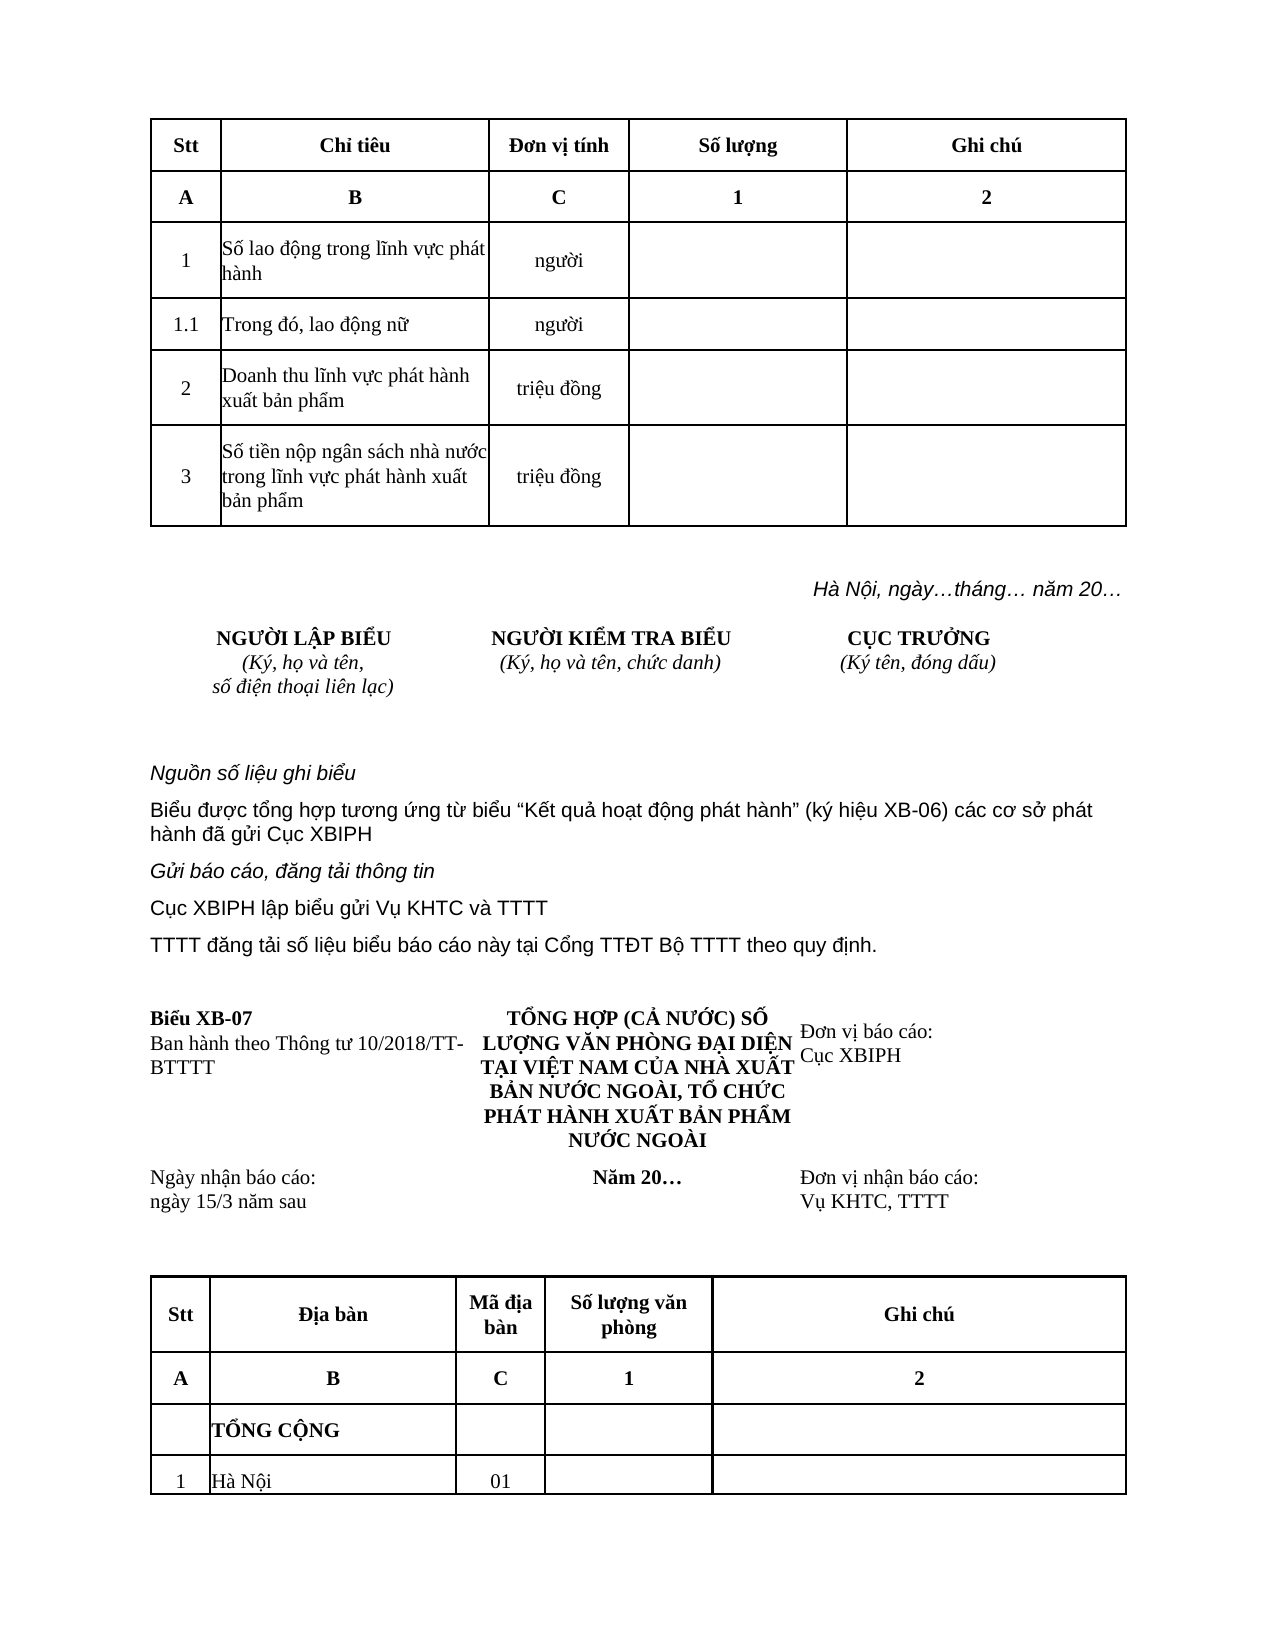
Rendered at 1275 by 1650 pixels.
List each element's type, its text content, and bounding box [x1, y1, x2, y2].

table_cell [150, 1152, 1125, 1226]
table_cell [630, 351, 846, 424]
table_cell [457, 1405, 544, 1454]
text Biểu được tổng hợp tương ứng từ biểu “Kết quả hoạt động phát hành” (ký hiệu XB-06) các cơ sở phát hành đã gửi Cục XBIPH [150, 797, 1125, 846]
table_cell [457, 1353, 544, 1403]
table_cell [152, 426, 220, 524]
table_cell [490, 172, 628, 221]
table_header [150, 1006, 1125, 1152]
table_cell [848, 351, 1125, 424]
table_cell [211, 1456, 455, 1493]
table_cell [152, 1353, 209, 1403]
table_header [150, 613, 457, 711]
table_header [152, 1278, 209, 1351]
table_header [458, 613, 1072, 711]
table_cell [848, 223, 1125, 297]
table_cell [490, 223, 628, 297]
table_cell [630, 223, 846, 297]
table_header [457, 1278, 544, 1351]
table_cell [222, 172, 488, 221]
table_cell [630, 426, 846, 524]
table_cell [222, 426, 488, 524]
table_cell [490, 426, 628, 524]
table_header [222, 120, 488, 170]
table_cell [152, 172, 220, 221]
text Cục XBIPH lập biểu gửi Vụ KHTC và TTTT [150, 895, 1125, 920]
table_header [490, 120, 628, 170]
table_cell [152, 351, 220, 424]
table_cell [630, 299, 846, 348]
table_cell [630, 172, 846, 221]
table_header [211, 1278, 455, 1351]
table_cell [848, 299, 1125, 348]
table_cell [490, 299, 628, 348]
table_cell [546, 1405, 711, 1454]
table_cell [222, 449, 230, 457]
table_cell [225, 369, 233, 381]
text TTTT đăng tải số liệu biểu báo cáo này tại Cổng TTĐT Bộ TTTT theo quy định. [150, 932, 1125, 957]
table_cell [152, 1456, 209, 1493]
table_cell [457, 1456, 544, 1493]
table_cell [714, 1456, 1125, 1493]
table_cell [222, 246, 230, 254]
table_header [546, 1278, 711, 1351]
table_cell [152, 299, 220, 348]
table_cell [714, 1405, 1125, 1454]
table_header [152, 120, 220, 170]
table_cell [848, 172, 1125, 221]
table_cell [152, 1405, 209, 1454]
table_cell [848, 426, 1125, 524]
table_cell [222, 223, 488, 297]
text Gửi báo cáo, đăng tải thông tin [150, 858, 1125, 883]
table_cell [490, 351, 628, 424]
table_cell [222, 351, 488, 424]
text Hà Nội, ngày…tháng… năm 20… [150, 576, 1125, 600]
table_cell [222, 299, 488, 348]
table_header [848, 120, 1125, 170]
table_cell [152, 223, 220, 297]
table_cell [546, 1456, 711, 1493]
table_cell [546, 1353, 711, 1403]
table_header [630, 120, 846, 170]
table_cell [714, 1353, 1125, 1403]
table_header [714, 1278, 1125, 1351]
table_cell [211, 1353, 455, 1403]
text Nguồn số liệu ghi biểu [150, 760, 1125, 785]
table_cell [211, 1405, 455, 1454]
